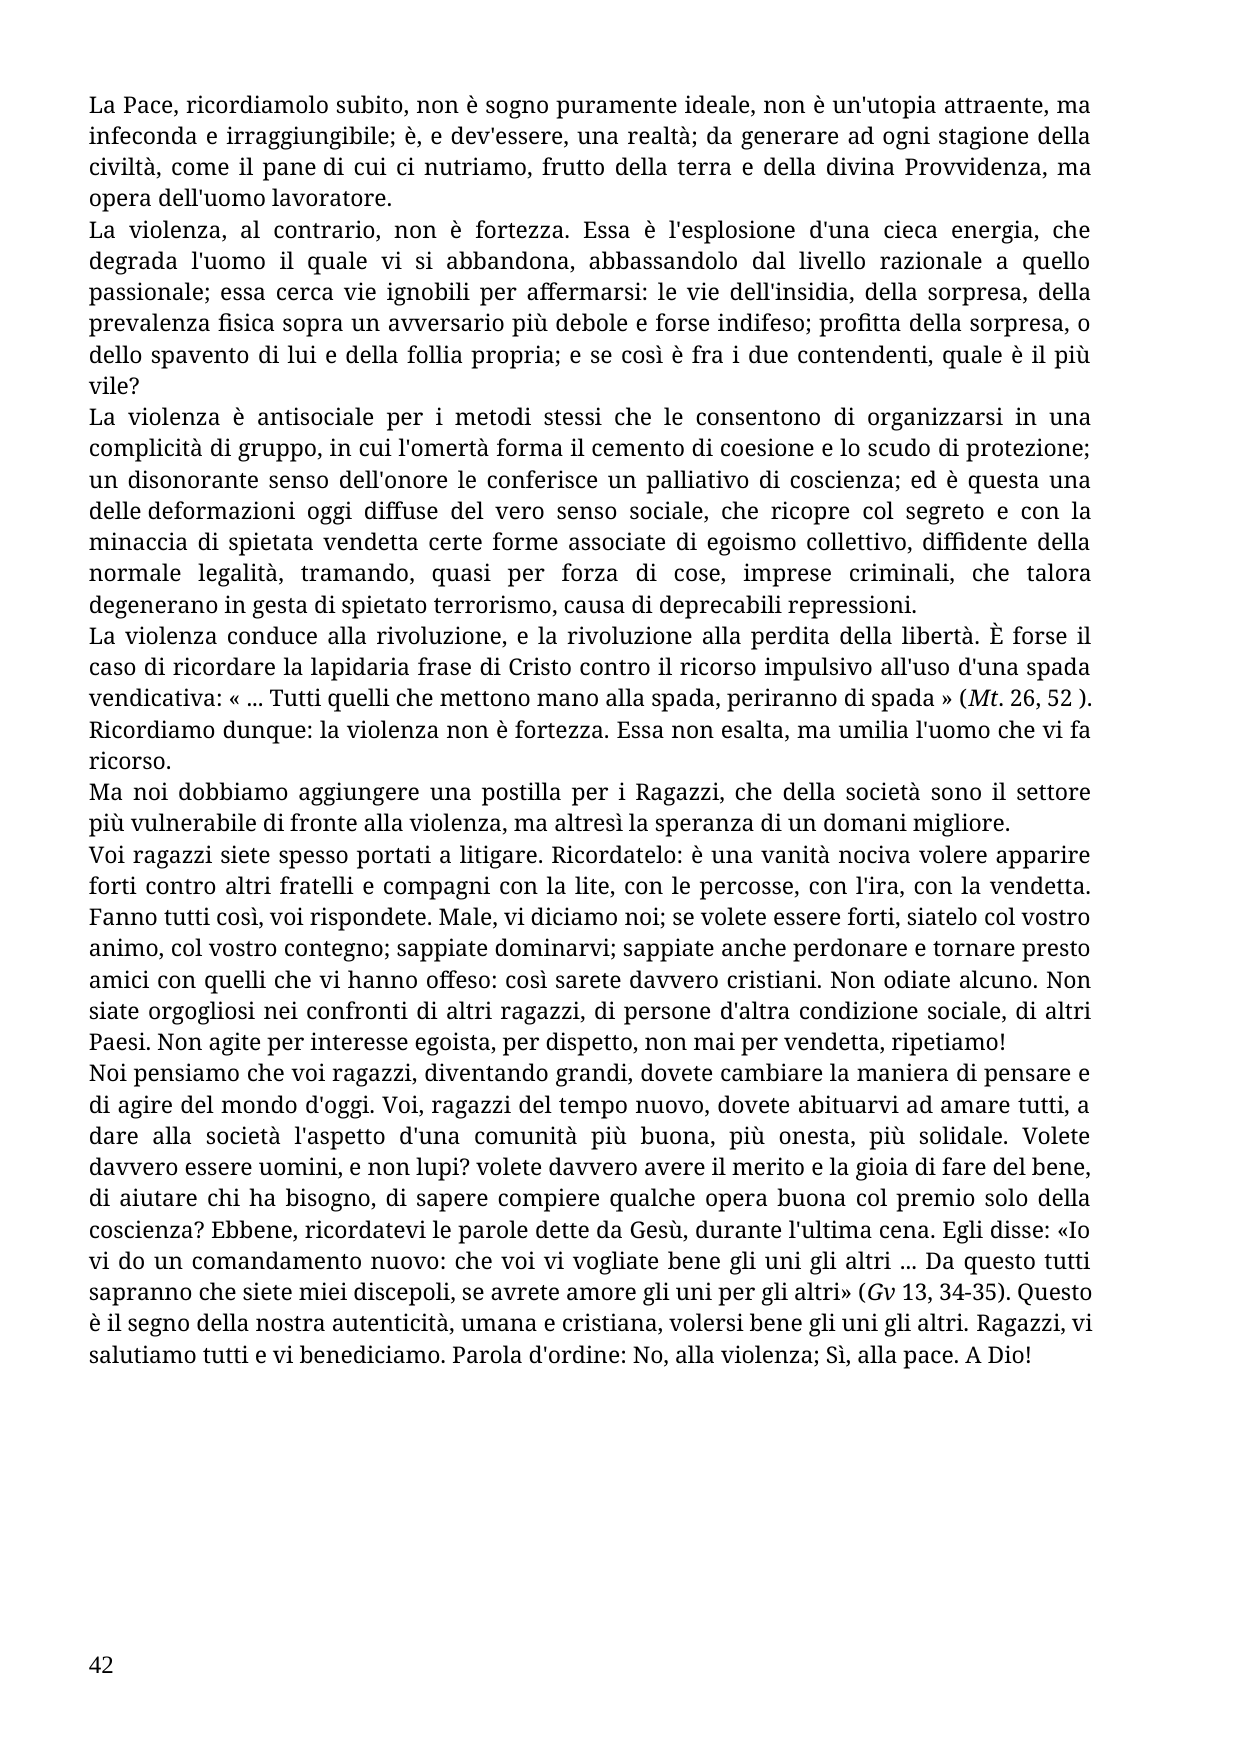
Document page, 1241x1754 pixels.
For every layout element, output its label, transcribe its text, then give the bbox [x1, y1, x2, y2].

text La violenza è antisociale per i metodi stessi che le consentono di organizzarsi in una complicità di gruppo, in cui l'omertà forma il cemento di coesione e lo scudo di protezione; un disonorante senso dell'onore le conferisce un palliativo di coscienza; ed è questa una delle deformazioni oggi diffuse del vero senso sociale, che ricopre col segreto e con la minaccia di spietata vendetta certe forme associate di egoismo collettivo, diffidente della normale legalità, tramando, quasi per forza di cose, imprese criminali, che talora degenerano in gesta di spietato terrorismo, causa di deprecabili repressioni. [89, 401, 1092, 620]
text La Pace, ricordiamolo subito, non è sogno puramente ideale, non è un'utopia attraente, ma infeconda e irraggiungibile; è, e dev'essere, una realtà; da generare ad ogni stagione della civiltà, come il pane di cui ci nutriamo, frutto della terra e della divina Provvidenza, ma opera dell'uomo lavoratore. [89, 89, 1092, 214]
text Voi ragazzi siete spesso portati a litigare. Ricordatelo: è una vanità nociva volere apparire forti contro altri fratelli e compagni con la lite, con le percosse, con l'ira, con la vendetta. Fanno tutti così, voi rispondete. Male, vi diciamo noi; se volete essere forti, siatelo col vostro animo, col vostro contegno; sappiate dominarvi; sappiate anche perdonare e tornare presto amici con quelli che vi hanno offeso: così sarete davvero cristiani. Non odiate alcuno. Non siate orgogliosi nei confronti di altri ragazzi, di persone d'altra condizione sociale, di altri Paesi. Non agite per interesse egoista, per dispetto, non mai per vendetta, ripetiamo! [89, 839, 1092, 1057]
text Ma noi dobbiamo aggiungere una postilla per i Ragazzi, che della società sono il settore più vulnerabile di fronte alla violenza, ma altresì la speranza di un domani migliore. [89, 776, 1092, 839]
text La violenza conduce alla rivoluzione, e la rivoluzione alla perdita della libertà. È forse il caso di ricordare la lapidaria frase di Cristo contro il ricorso impulsivo all'uso d'una spada vendicativa: « ... Tutti quelli che mettono mano alla spada, periranno di spada » (Mt. 26, 52 ). Ricordiamo dunque: la violenza non è fortezza. Essa non esalta, ma umilia l'uomo che vi fa ricorso. [89, 620, 1092, 776]
text Noi pensiamo che voi ragazzi, diventando grandi, dovete cambiare la maniera di pensare e di agire del mondo d'oggi. Voi, ragazzi del tempo nuovo, dovete abituarvi ad amare tutti, a dare alla società l'aspetto d'una comunità più buona, più onesta, più solidale. Volete davvero essere uomini, e non lupi? volete davvero avere il merito e la gioia di fare del bene, di aiutare chi ha bisogno, di sapere compiere qualche opera buona col premio solo della coscienza? Ebbene, ricordatevi le parole dette da Gesù, durante l'ultima cena. Egli disse: «Io vi do un comandamento nuovo: che voi vi vogliate bene gli uni gli altri ... Da questo tutti sapranno che siete miei discepoli, se avrete amore gli uni per gli altri» (Gv 13, 34-35). Questo è il segno della nostra autenticità, umana e cristiana, volersi bene gli uni gli altri. Ragazzi, vi salutiamo tutti e vi benediciamo. Parola d'ordine: No, alla violenza; Sì, alla pace. A Dio! [89, 1057, 1092, 1370]
text La violenza, al contrario, non è fortezza. Essa è l'esplosione d'una cieca energia, che degrada l'uomo il quale vi si abbandona, abbassandolo dal livello razionale a quello passionale; essa cerca vie ignobili per affermarsi: le vie dell'insidia, della sorpresa, della prevalenza fisica sopra un avversario più debole e forse indifeso; profitta della sorpresa, o dello spavento di lui e della follia propria; e se così è fra i due contendenti, quale è il più vile? [89, 214, 1092, 401]
